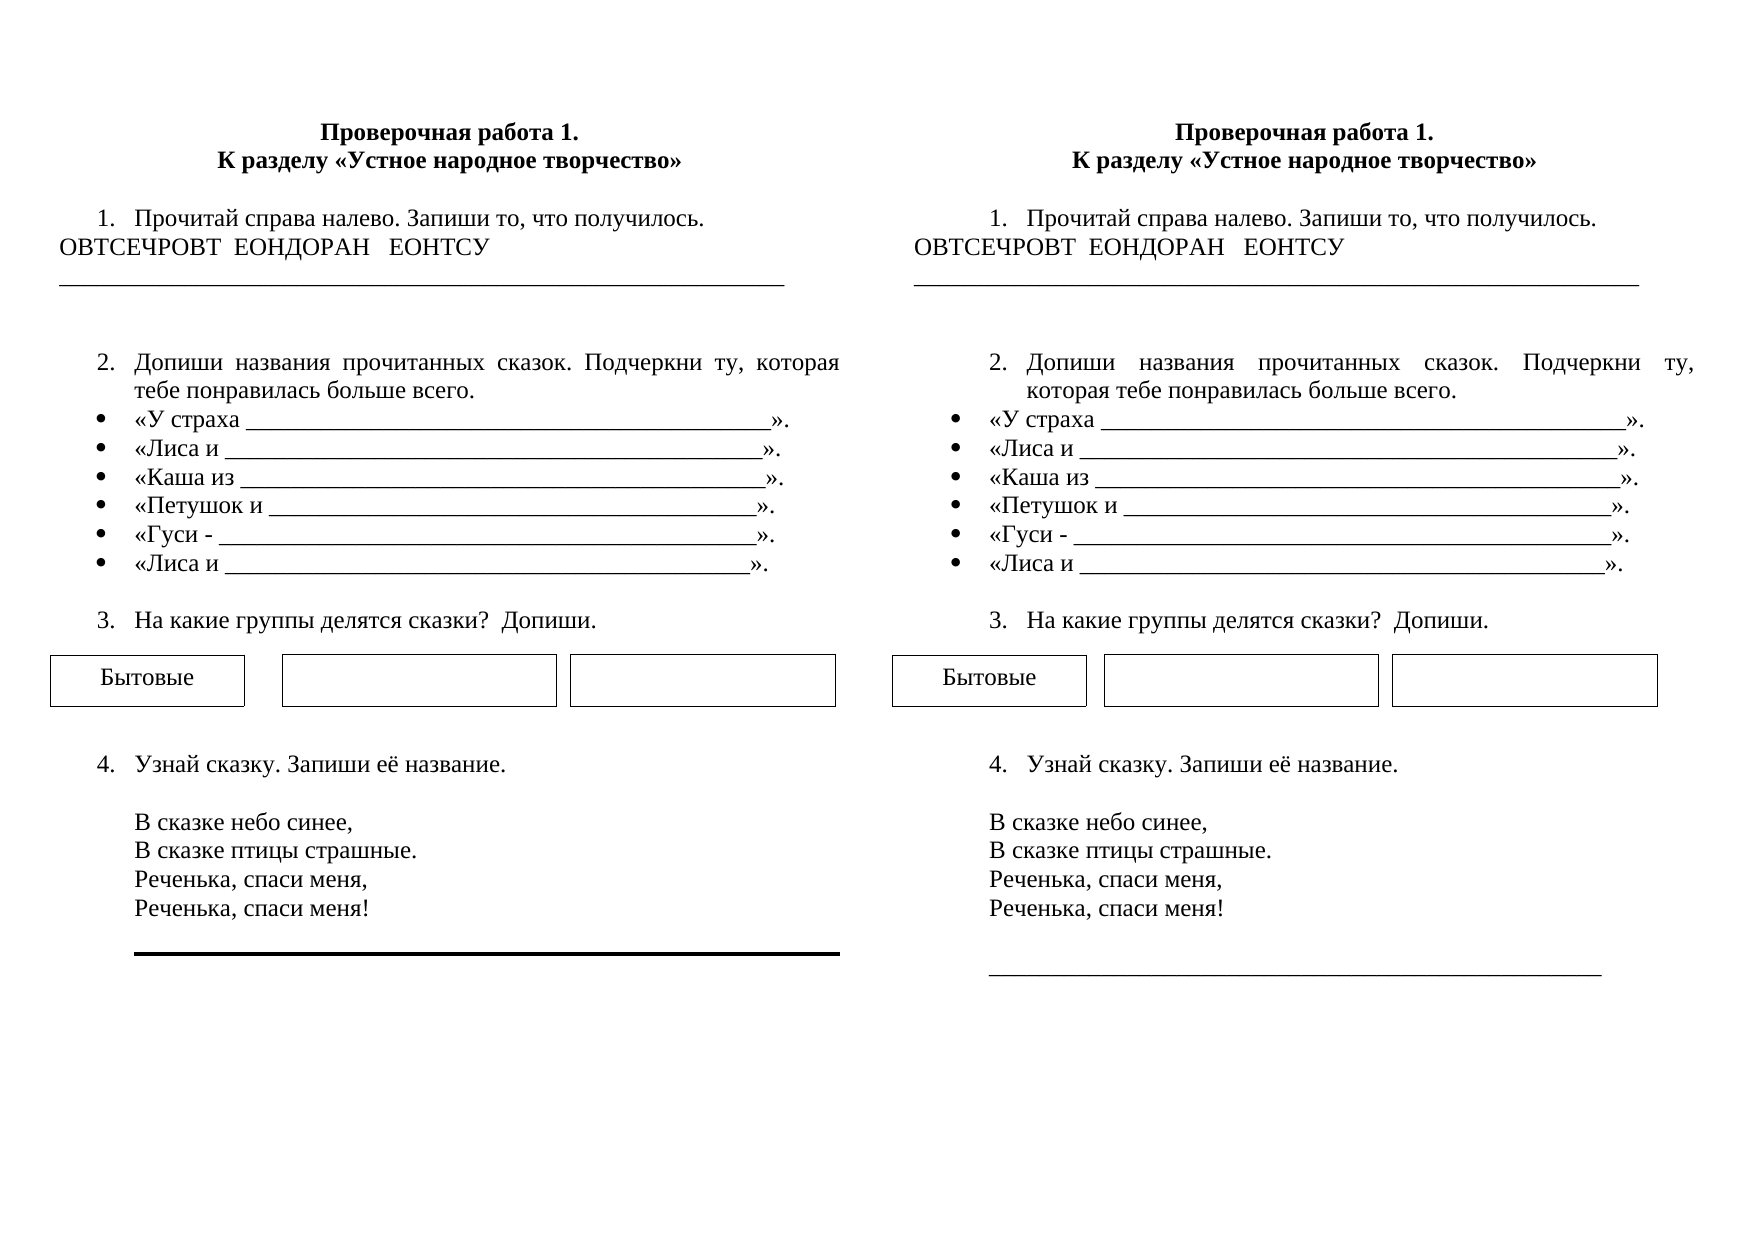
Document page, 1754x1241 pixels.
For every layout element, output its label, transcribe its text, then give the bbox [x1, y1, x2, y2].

list «У страха __________________________________________». [97, 404, 840, 433]
list _________________________________________________ [989, 950, 1695, 979]
list «Петушок и _______________________________________». [97, 490, 840, 519]
list «Гуси - ___________________________________________». [97, 519, 840, 548]
list В сказке птицы страшные. [134, 835, 840, 864]
text К разделу «Устное народное творчество» [914, 145, 1695, 174]
list «Гуси - ___________________________________________». [951, 519, 1695, 548]
list Допиши названия прочитанных сказок. Подчеркни ту, которая тебе понравилась больше всего. [97, 347, 840, 404]
list «Каша из __________________________________________». [97, 462, 840, 490]
list «Лиса и __________________________________________». [97, 548, 840, 577]
text Проверочная работа 1. [59, 117, 840, 145]
list Прочитай справа налево. Запиши то, что получилось. [989, 203, 1695, 232]
list Реченька, спаси меня! [989, 893, 1695, 922]
list «Лиса и __________________________________________». [951, 548, 1695, 577]
list Узнай сказку. Запиши её название. [97, 749, 840, 778]
list Допиши названия прочитанных сказок. Подчеркни ту, которая тебе понравилась больше всего. [989, 347, 1695, 404]
list Реченька, спаси меня! [134, 893, 840, 922]
list «Лиса и ___________________________________________». [97, 433, 840, 462]
list В сказке птицы страшные. [989, 835, 1695, 864]
list Реченька, спаси меня, [134, 864, 840, 893]
list «Каша из __________________________________________». [951, 462, 1695, 490]
list Прочитай справа налево. Запиши то, что получилось. [97, 203, 840, 232]
list «Лиса и ___________________________________________». [951, 433, 1695, 462]
list Узнай сказку. Запиши её название. [989, 749, 1695, 778]
text ОВТСЕЧРОВТ ЕОНДОРАН ЕОНТСУ [914, 232, 1695, 260]
list «Петушок и _______________________________________». [951, 490, 1695, 519]
text ОВТСЕЧРОВТ ЕОНДОРАН ЕОНТСУ [59, 232, 840, 260]
text __________________________________________________________ [914, 260, 1695, 289]
list «У страха __________________________________________». [951, 404, 1695, 433]
list Реченька, спаси меня, [989, 864, 1695, 893]
text Проверочная работа 1. [914, 117, 1695, 145]
list На какие группы делятся сказки? Допиши. [97, 605, 840, 634]
text К разделу «Устное народное творчество» [59, 145, 840, 174]
text __________________________________________________________ [59, 260, 840, 289]
list В сказке небо синее, [134, 807, 840, 835]
list В сказке небо синее, [989, 807, 1695, 835]
list На какие группы делятся сказки? Допиши. [989, 605, 1695, 634]
